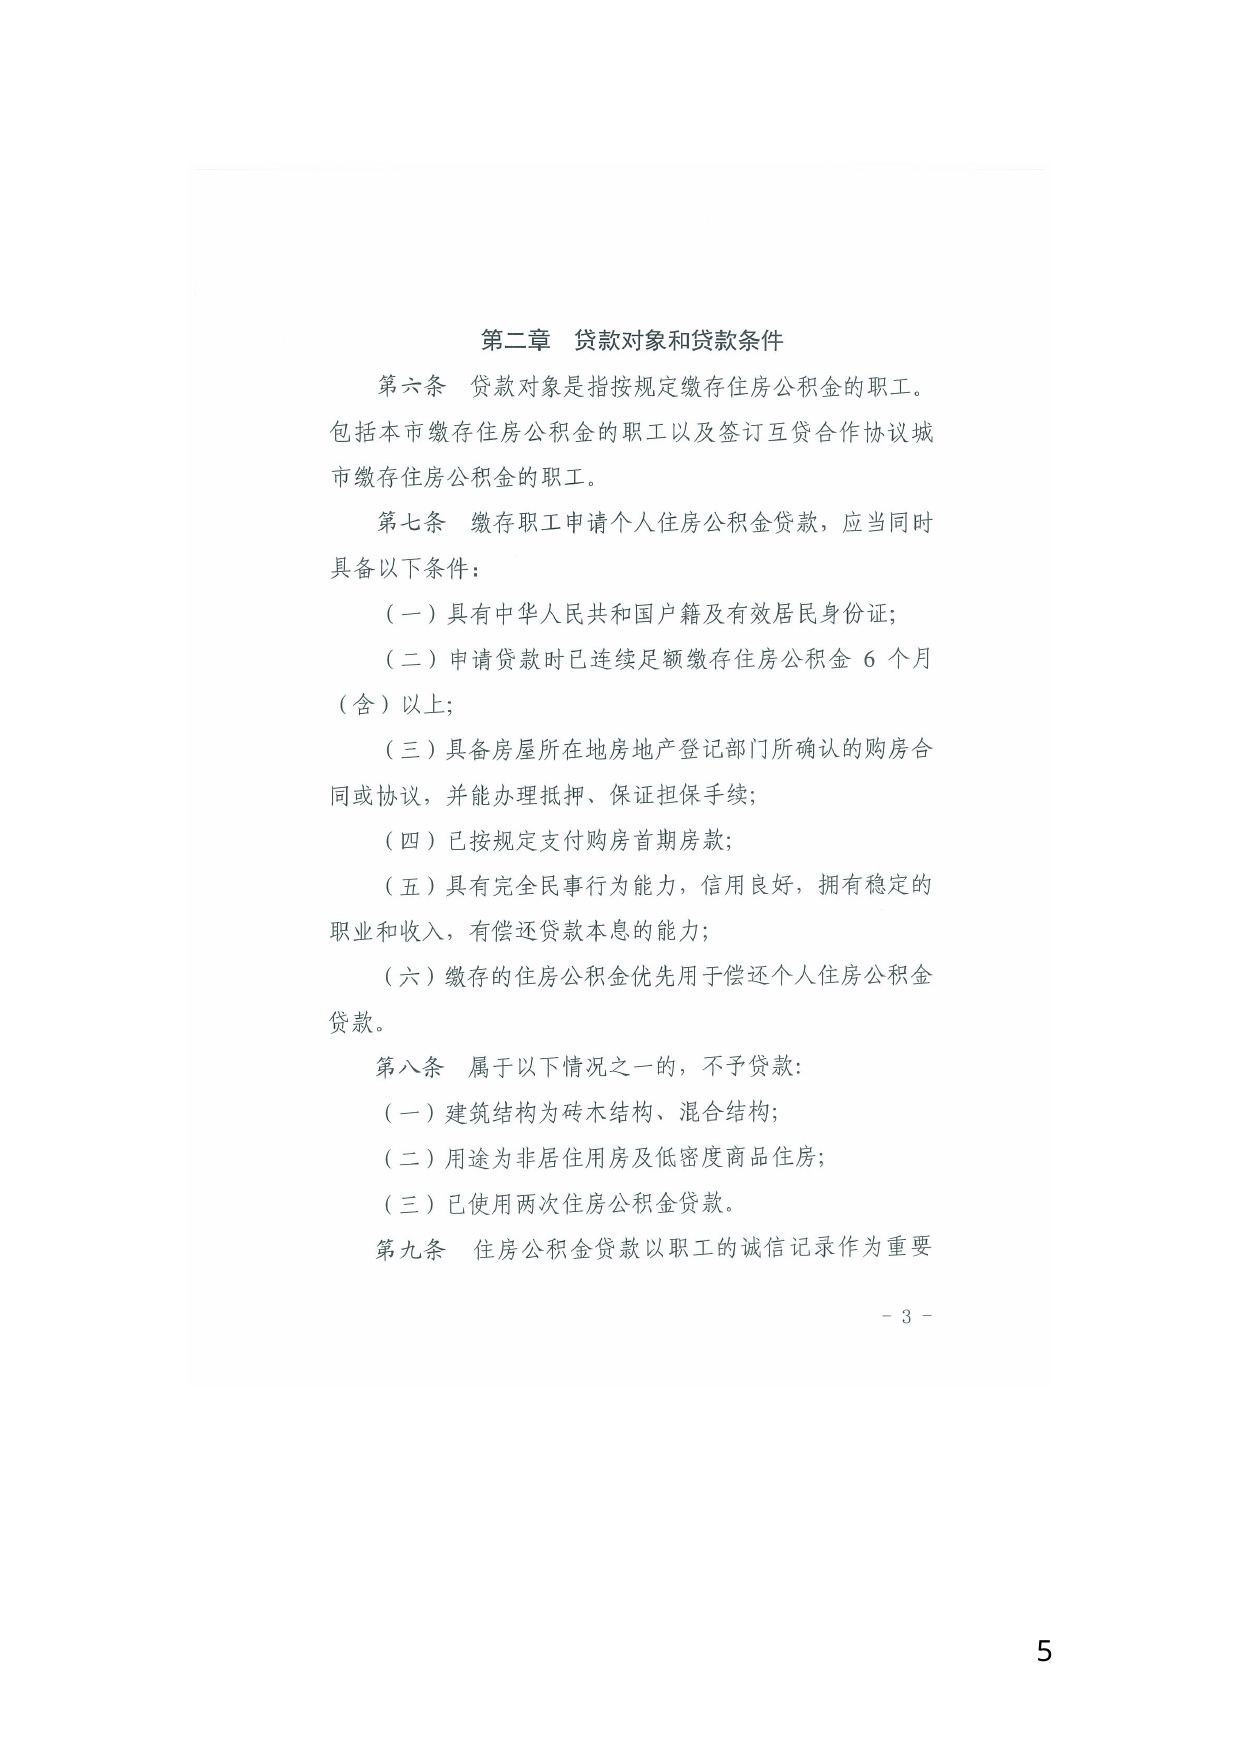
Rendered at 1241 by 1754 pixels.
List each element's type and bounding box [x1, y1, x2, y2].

picture [187, 162, 1052, 1386]
